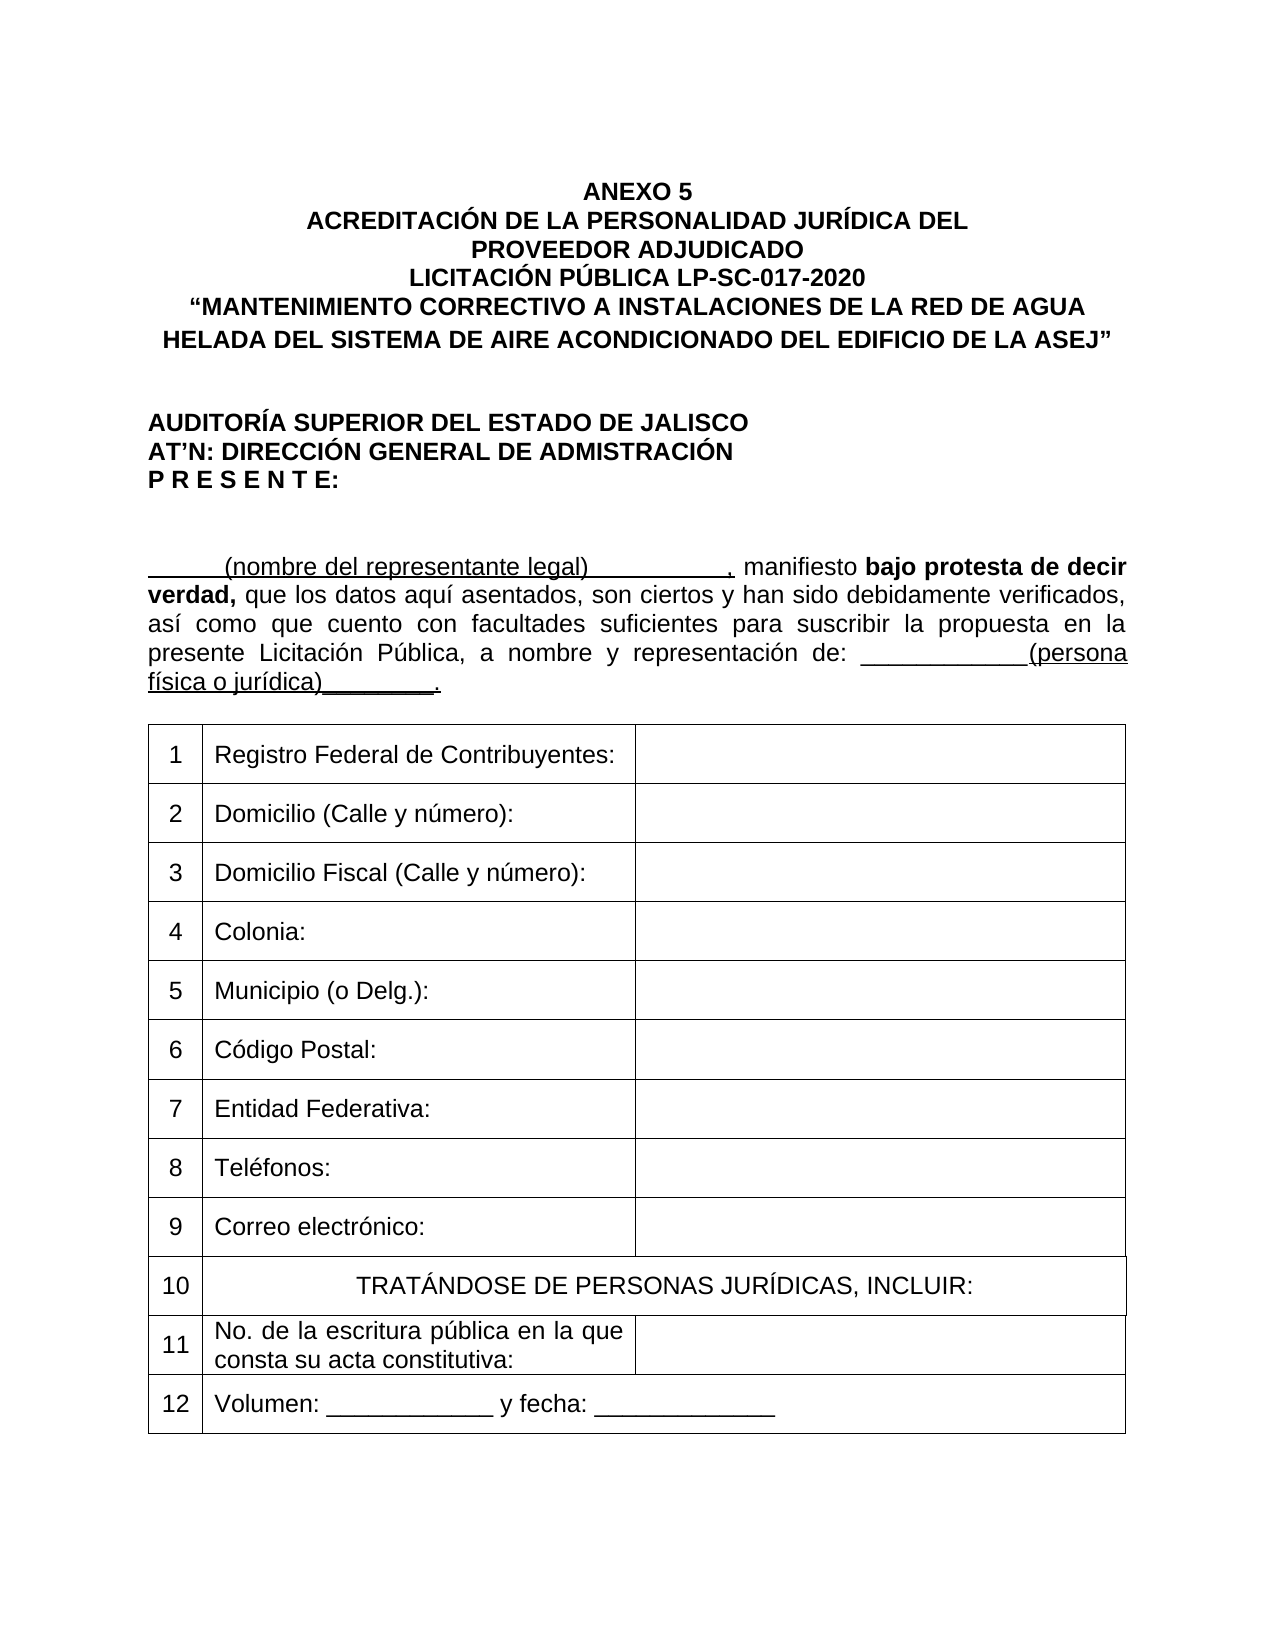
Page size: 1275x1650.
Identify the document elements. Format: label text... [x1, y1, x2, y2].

text “MANTENIMIENTO CORRECTIVO A INSTALACIONES DE LA RED DE AGUA HELADA DEL SISTEMA DE AIRE ACONDICIONADO DEL EDIFICIO DE LA ASEJ” [148, 292, 1127, 354]
table_header [636, 725, 1125, 783]
table_cell 5 [149, 961, 202, 1019]
table_cell [636, 843, 1125, 901]
text ACREDITACIÓN DE LA PERSONALIDAD JURÍDICA DEL [148, 206, 1127, 235]
table_cell [636, 1316, 1125, 1374]
table_header Registro Federal de Contribuyentes: [203, 725, 635, 783]
table_cell [636, 902, 1125, 960]
table_cell Código Postal: [203, 1020, 635, 1078]
table_header 1 [149, 725, 202, 783]
table_cell [636, 1139, 1125, 1197]
table_cell [636, 1020, 1125, 1078]
text ANEXO 5 [148, 177, 1127, 206]
text AT’N: DIRECCIÓN GENERAL DE ADMISTRACIÓN [148, 437, 1127, 465]
table_cell No. de la escritura pública en la que consta su acta constitutiva: [203, 1316, 635, 1374]
table_cell 11 [149, 1316, 202, 1374]
table_cell 7 [149, 1080, 202, 1137]
table_cell 4 [149, 902, 202, 960]
table_cell 10 [149, 1257, 202, 1315]
table_cell 2 [149, 784, 202, 842]
table_cell 8 [149, 1139, 202, 1197]
table_cell Volumen: ____________ y fecha: _____________ [203, 1375, 1125, 1433]
table_cell Domicilio (Calle y número): [203, 784, 635, 842]
table_cell [636, 961, 1125, 1019]
table_cell Colonia: [203, 902, 635, 960]
text LICITACIÓN PÚBLICA LP-SC-017-2020 [148, 263, 1127, 292]
table_cell Domicilio Fiscal (Calle y número): [203, 843, 635, 901]
table_cell 12 [149, 1375, 202, 1433]
table_cell 6 [149, 1020, 202, 1078]
table_cell Correo electrónico: [203, 1198, 635, 1256]
table_cell TRATÁNDOSE DE PERSONAS JURÍDICAS, INCLUIR: [203, 1257, 1126, 1315]
table_cell [636, 784, 1125, 842]
table_cell 3 [149, 843, 202, 901]
text (nombre del representante legal) , manifiesto bajo protesta de decir verdad, que los datos aquí asentados, son ciertos y han sido debidamente verificados, así como que cuento con facultades suficientes para suscribir la propuesta en la presente Licitación Pública, a nombre y representación de: ____________(persona física o jurídica)________. [148, 552, 1127, 695]
table_cell 9 [149, 1198, 202, 1256]
table_cell Entidad Federativa: [203, 1080, 635, 1137]
text PROVEEDOR ADJUDICADO [148, 235, 1127, 263]
table_cell Teléfonos: [203, 1139, 635, 1197]
table_cell [636, 1198, 1125, 1256]
text P R E S E N T E: [148, 465, 1127, 494]
table_cell [636, 1080, 1125, 1137]
text AUDITORÍA SUPERIOR DEL ESTADO DE JALISCO [148, 408, 1127, 437]
table_cell Municipio (o Delg.): [203, 961, 635, 1019]
